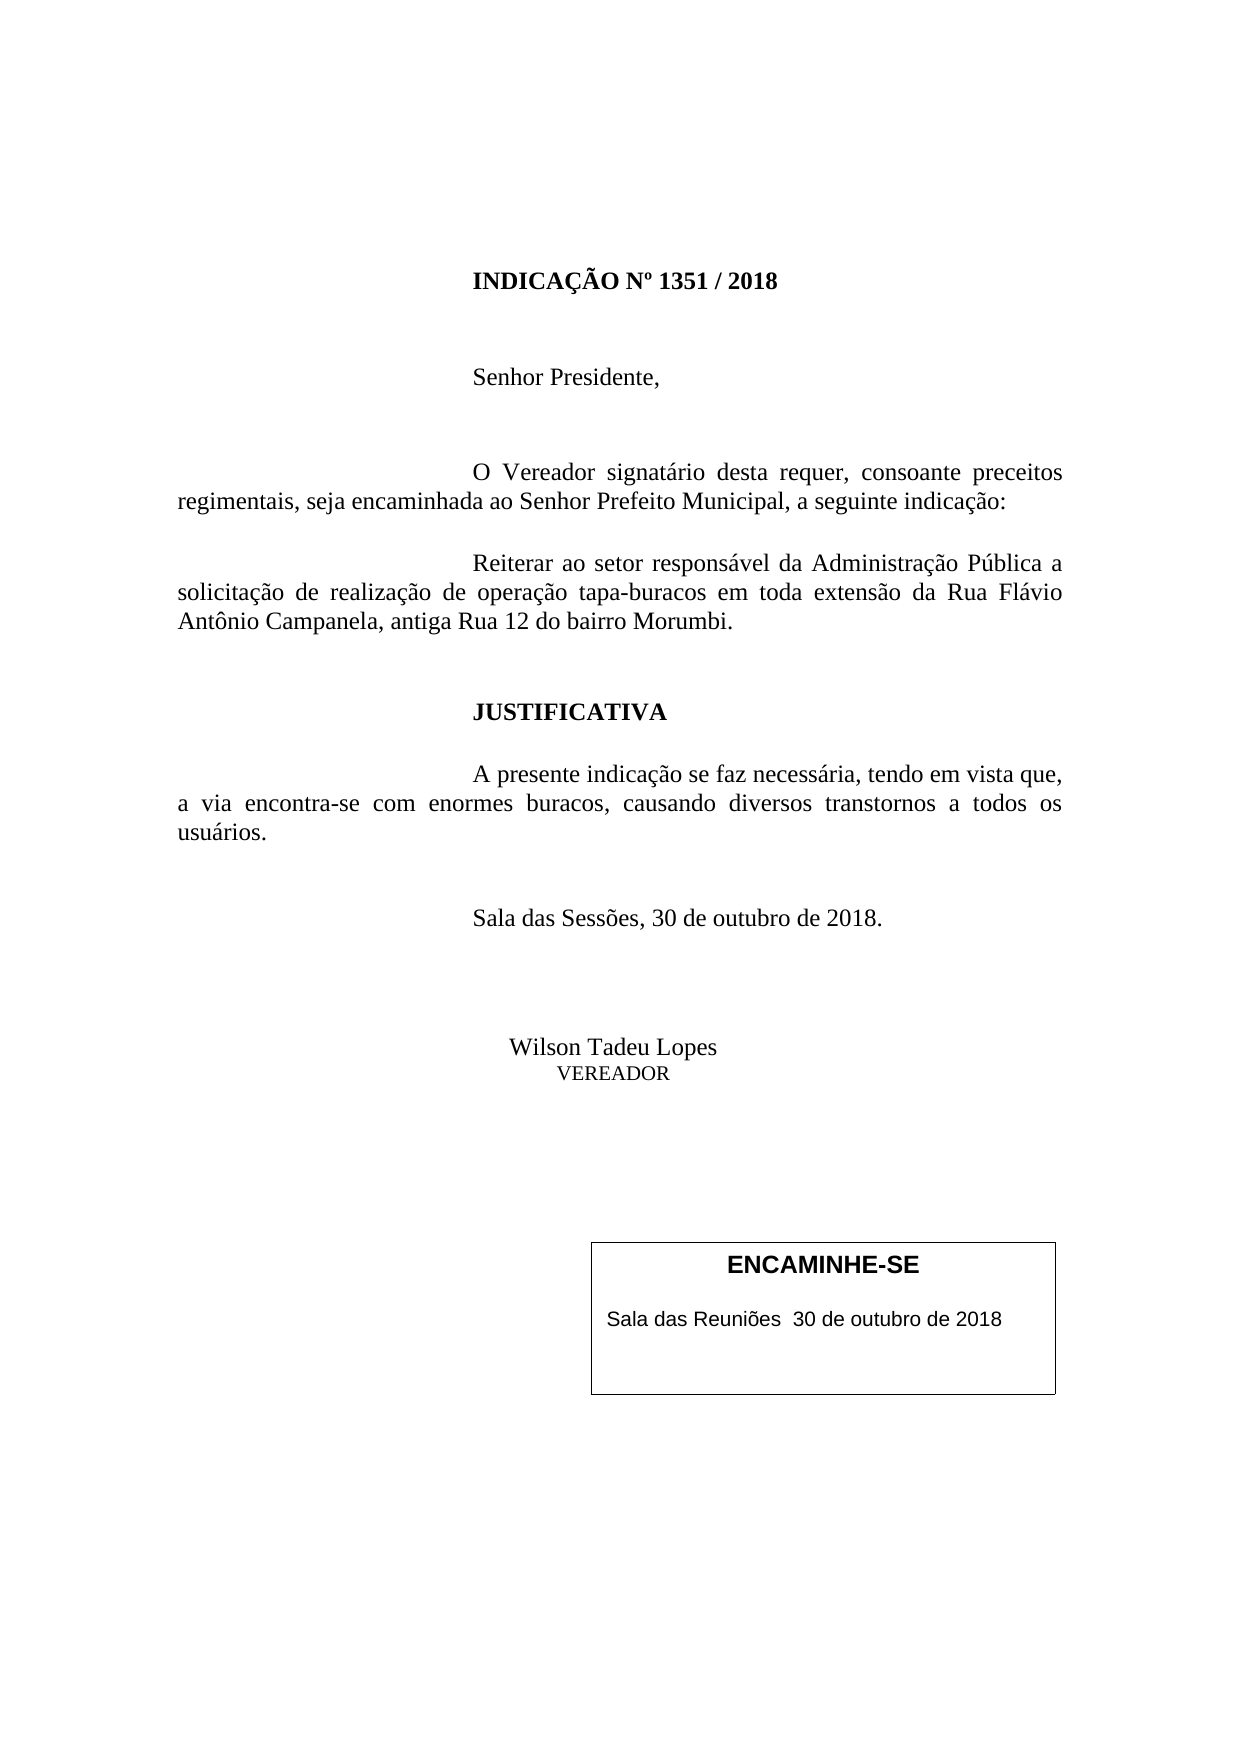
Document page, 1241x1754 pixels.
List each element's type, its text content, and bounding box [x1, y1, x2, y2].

text Senhor Presidente, [472, 362, 1063, 390]
text JUSTIFICATIVA [177, 697, 1004, 726]
text O Vereador signatário desta requer, consoante preceitos regimentais, seja encaminhada ao Senhor Prefeito Municipal, a seguinte indicação: [177, 457, 1063, 515]
text A presente indicação se faz necessária, tendo em vista que, a via encontra-se com enormes buracos, causando diversos transtornos a todos os usuários. [177, 759, 1063, 846]
table_cell VEREADOR [170, 1061, 1056, 1090]
text Reiterar ao setor responsável da Administração Pública a solicitação de realização de operação tapa-buracos em toda extensão da Rua Flávio Antônio Campanela, antiga Rua 12 do bairro Morumbi. [177, 548, 1063, 635]
table_header Wilson Tadeu Lopes [170, 1033, 1056, 1061]
text Sala das Sessões, 30 de outubro de 2018. [472, 903, 1063, 932]
text INDICAÇÃO Nº 1351 / 2018 [472, 266, 1063, 294]
